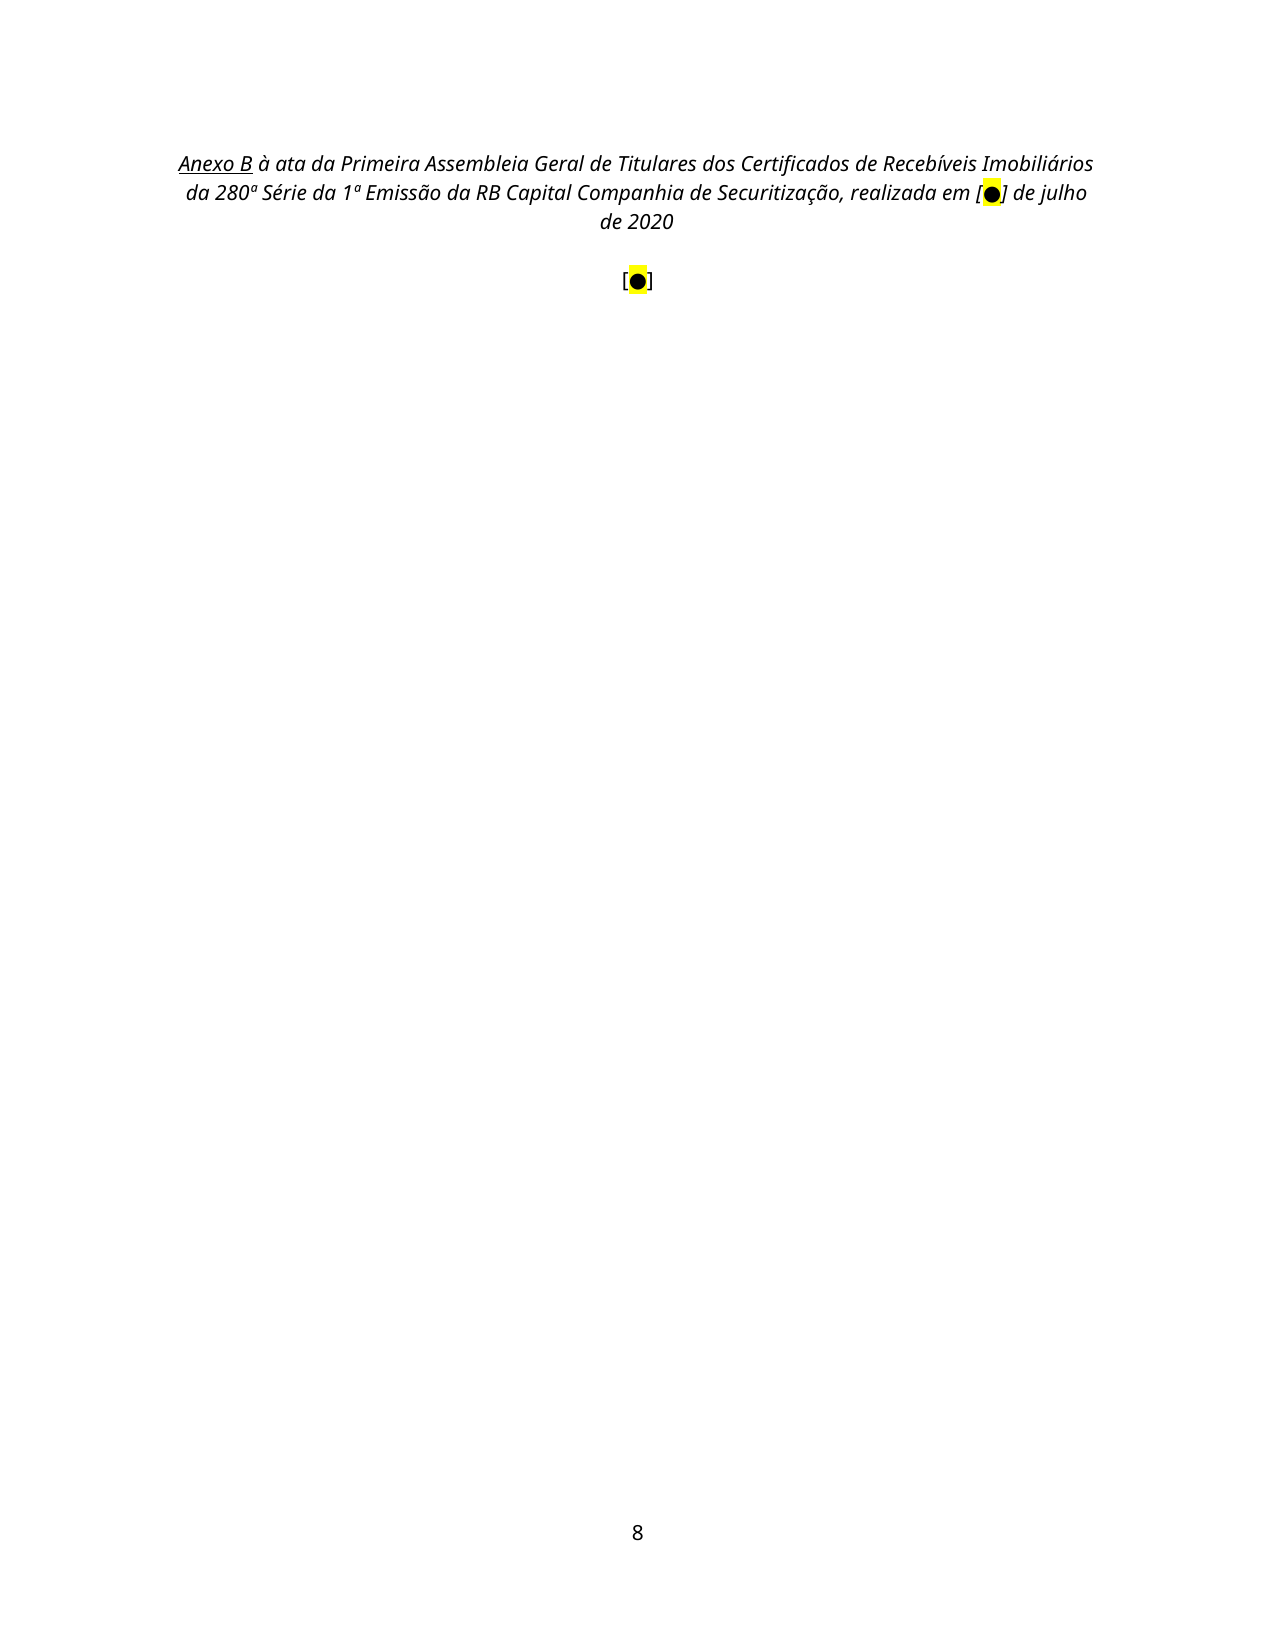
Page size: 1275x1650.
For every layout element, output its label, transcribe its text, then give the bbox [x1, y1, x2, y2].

text Anexo B à ata da Primeira Assembleia Geral de Titulares dos Certificados de Recebíveis Imobiliários da 280ª Série da 1ª Emissão da RB Capital Companhia de Securitização, realizada em [●] de julho de 2020 [177, 148, 1098, 235]
text [●] [177, 264, 1098, 293]
